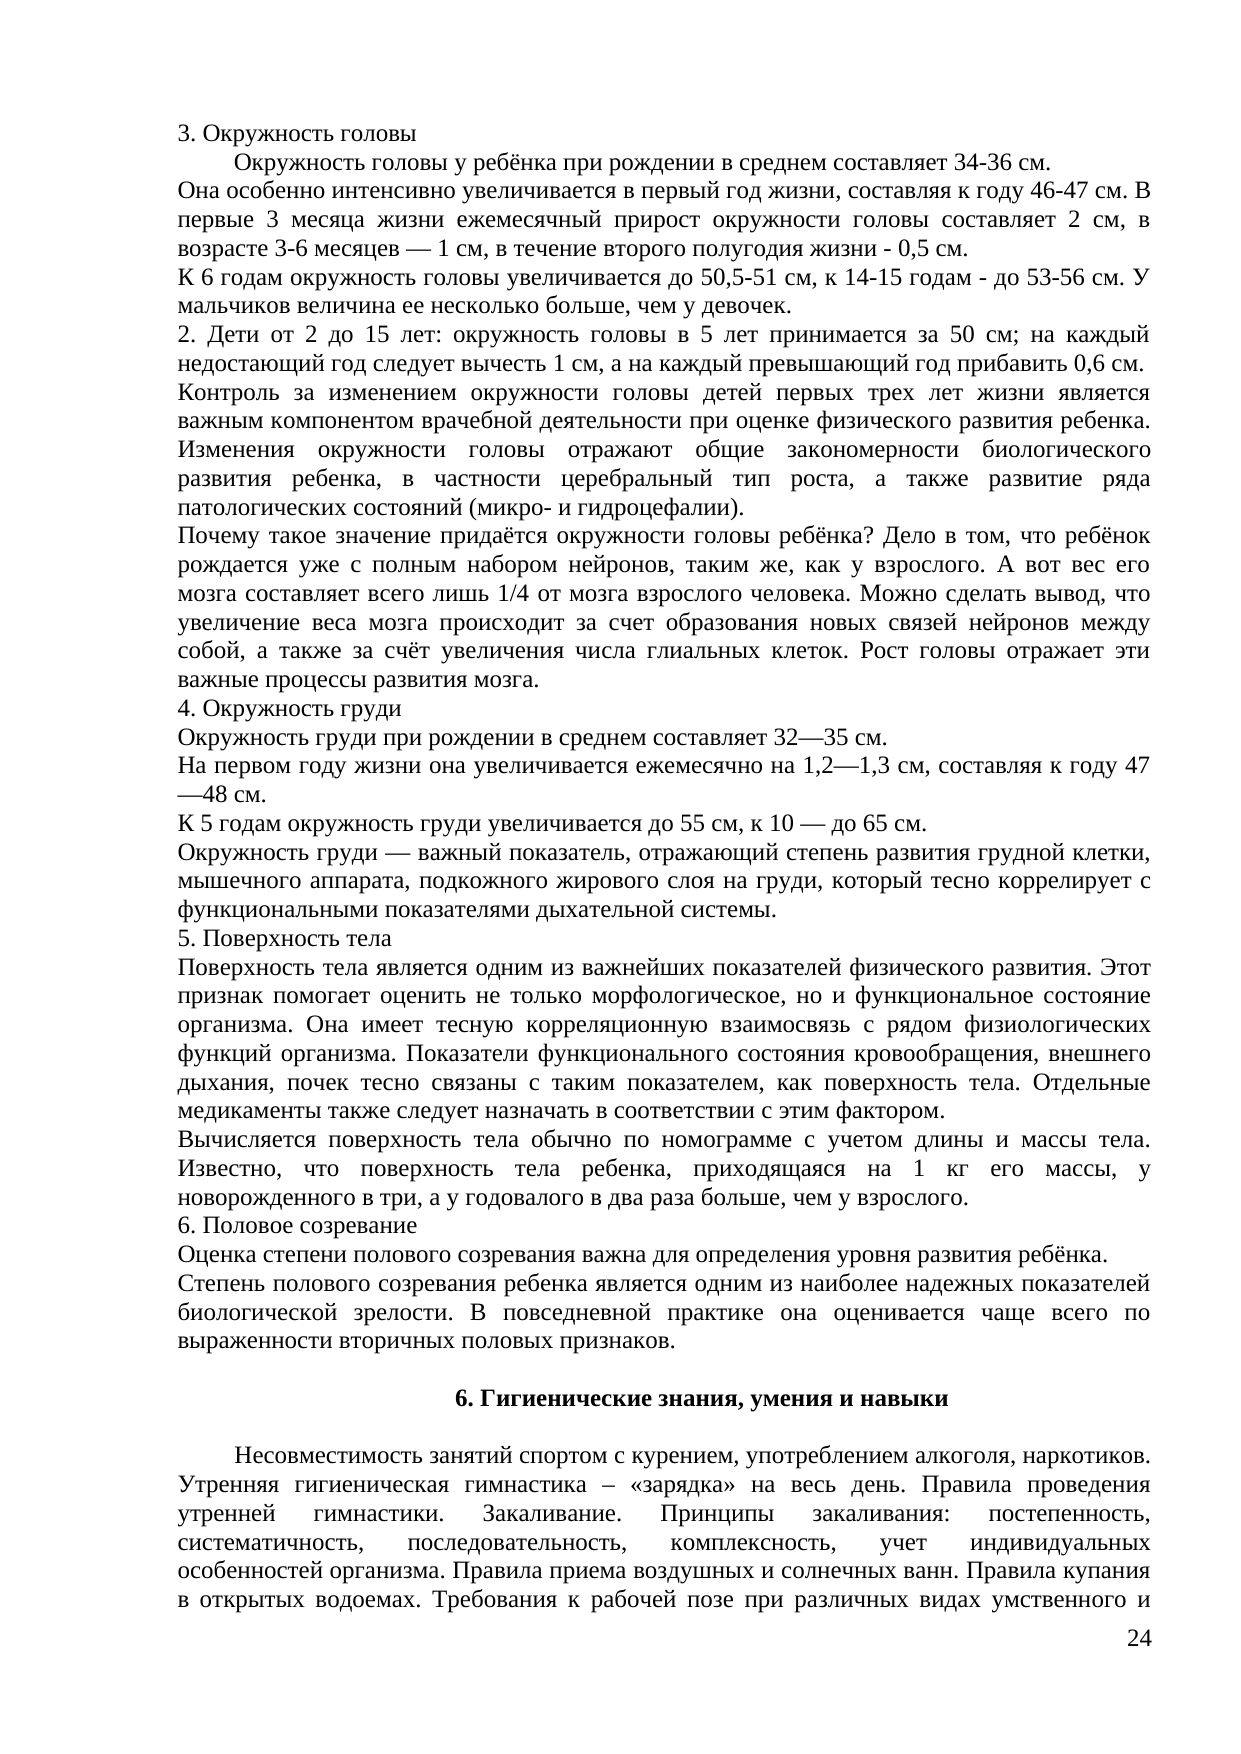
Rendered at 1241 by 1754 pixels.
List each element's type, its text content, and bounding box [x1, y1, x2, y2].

text 4. Окружность груди [177, 693, 1152, 722]
text 2. Дети от 2 до 15 лет: окружность головы в 5 лет принимается за 50 см; на каждый недостающий год следует вычесть 1 см, а на каждый превышающий год прибавить 0,6 см. [177, 319, 1152, 377]
text Степень полового созревания ребенка является одним из наиболее надежных показателей биологической зрелости. В повседневной практике она оценивается чаще всего по выраженности вторичных половых признаков. [177, 1268, 1152, 1354]
text К 6 годам окружность головы увеличивается до 50,5-51 см, к 14-15 годам - до 53-56 см. У мальчиков величина ее несколько больше, чем у девочек. [177, 262, 1152, 319]
text Окружность головы у ребёнка при рождении в среднем составляет 34-36 см. [177, 147, 1152, 176]
text 5. Поверхность тела [177, 923, 1152, 952]
text 6. Гигиенические знания, умения и навыки [252, 1383, 1152, 1412]
text Вычисляется поверхность тела обычно по номограмме с учетом длины и массы тела. Известно, что поверхность тела ребенка, приходящаяся на 1 кг его массы, у новорожденного в три, а у годовалого в два раза больше, чем у взрослого. [177, 1124, 1152, 1211]
text Окружность груди при рождении в среднем составляет 32—35 см. [177, 722, 1152, 751]
text На первом году жизни она увеличивается ежемесячно на 1,2—1,3 см, составляя к году 47—48 см. [177, 751, 1152, 808]
text Окружность груди — важный показатель, отражающий степень развития грудной клетки, мышечного аппарата, подкожного жирового слоя на груди, который тесно коррелирует с функциональными показателями дыхательной системы. [177, 837, 1152, 923]
text 3. Окружность головы [177, 118, 1152, 147]
text Оценка степени полового созревания важна для определения уровня развития ребёнка. [177, 1239, 1152, 1268]
text К 5 годам окружность груди увеличивается до 55 см, к 10 — до 65 см. [177, 808, 1152, 837]
text Она особенно интенсивно увеличивается в первый год жизни, составляя к году 46-47 см. В первые 3 месяца жизни ежемесячный прирост окружности головы составляет 2 см, в возрасте 3-6 месяцев — 1 см, в течение второго полугодия жизни - 0,5 см. [177, 176, 1152, 262]
text Поверхность тела является одним из важнейших показателей физического развития. Этот признак помогает оценить не только морфологическое, но и функциональное состояние организма. Она имеет тесную корреляционную взаимосвязь с рядом физиологических функций организма. Показатели функционального состояния кровообращения, внешнего дыхания, почек тесно связаны с таким показателем, как поверхность тела. Отдельные медикаменты также следует назначать в соответствии с этим фактором. [177, 952, 1152, 1124]
text Контроль за изменением окружности головы детей первых трех лет жизни является важным компонентом врачебной деятельности при оценке физического развития ребенка. Изменения окружности головы отражают общие закономерности биологического развития ребенка, в частности церебральный тип роста, а также развитие ряда патологических состояний (микро- и гидроцефалии). [177, 377, 1152, 521]
text Почему такое значение придаётся окружности головы ребёнка? Дело в том, что ребёнок рождается уже с полным набором нейронов, таким же, как у взрослого. А вот вес его мозга составляет всего лишь 1/4 от мозга взрослого человека. Можно сделать вывод, что увеличение веса мозга происходит за счет образования новых связей нейронов между собой, а также за счёт увеличения числа глиальных клеток. Рост головы отражает эти важные процессы развития мозга. [177, 521, 1152, 693]
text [177, 1441, 1152, 1613]
text 6. Половое созревание [177, 1211, 1152, 1239]
